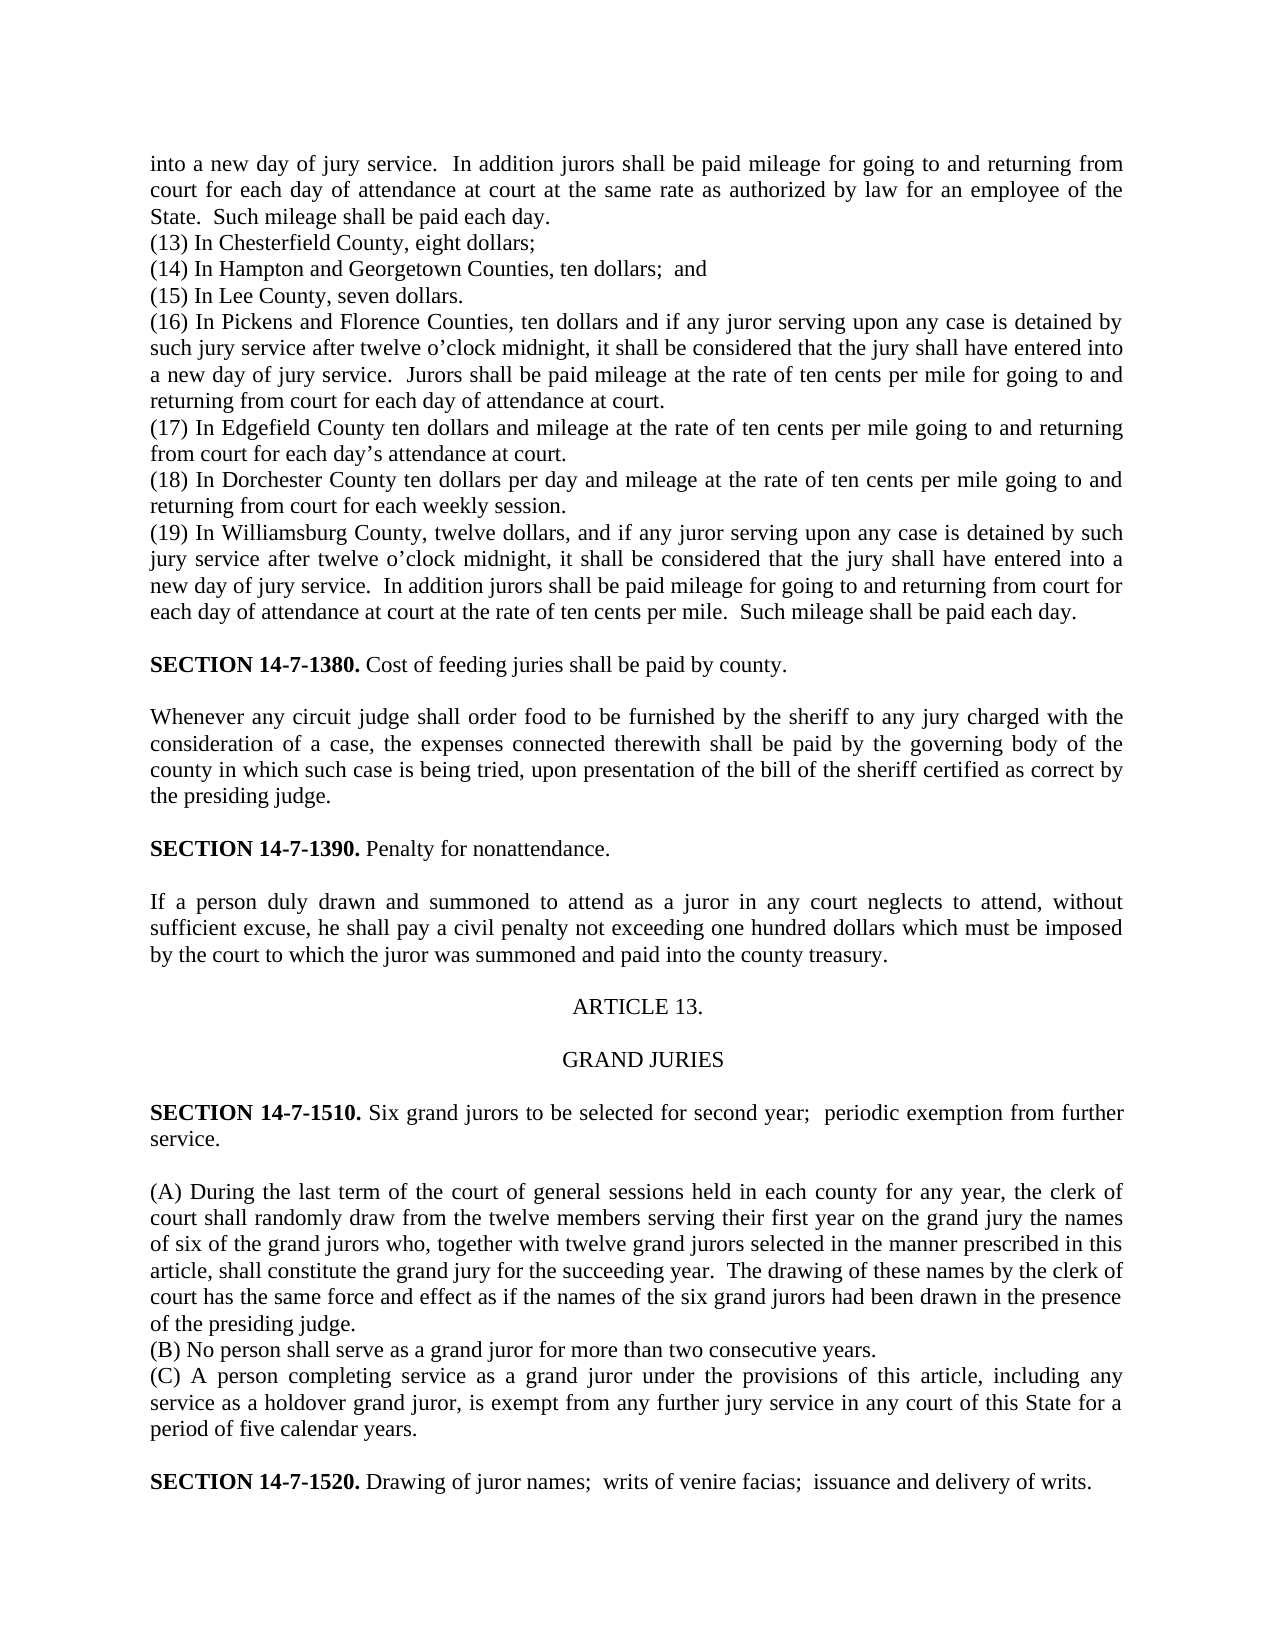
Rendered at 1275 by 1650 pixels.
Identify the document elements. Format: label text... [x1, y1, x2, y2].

text Whenever any circuit judge shall order food to be furnished by the sheriff to any jury charged with the consideration of a case, the expenses connected therewith shall be paid by the governing body of the county in which such case is being tried, upon presentation of the bill of the sheriff certified as correct by the presiding judge. [150, 703, 1125, 809]
text ARTICLE 13. [150, 993, 1125, 1020]
text (16) In Pickens and Florence Counties, ten dollars and if any juror serving upon any case is detained by such jury service after twelve o’clock midnight, it shall be considered that the jury shall have entered into a new day of jury service. Jurors shall be paid mileage at the rate of ten cents per mile for going to and returning from court for each day of attendance at court. [150, 308, 1125, 413]
text (18) In Dorchester County ten dollars per day and mileage at the rate of ten cents per mile going to and returning from court for each weekly session. [150, 466, 1125, 519]
text (14) In Hampton and Georgetown Counties, ten dollars; and [150, 255, 1125, 282]
text (13) In Chesterfield County, eight dollars; [150, 229, 1125, 255]
text SECTION 14-7-1380. Cost of feeding juries shall be paid by county. [150, 651, 1125, 677]
text SECTION 14-7-1520. Drawing of juror names; writs of venire facias; issuance and delivery of writs. [150, 1468, 1125, 1494]
text (A) During the last term of the court of general sessions held in each county for any year, the clerk of court shall randomly draw from the twelve members serving their first year on the grand jury the names of six of the grand jurors who, together with twelve grand jurors selected in the manner prescribed in this article, shall constitute the grand jury for the succeeding year. The drawing of these names by the clerk of court has the same force and effect as if the names of the six grand jurors had been drawn in the presence of the presiding judge. [150, 1178, 1125, 1336]
text (19) In Williamsburg County, twelve dollars, and if any juror serving upon any case is detained by such jury service after twelve o’clock midnight, it shall be considered that the jury shall have entered into a new day of jury service. In addition jurors shall be paid mileage for going to and returning from court for each day of attendance at court at the rate of ten cents per mile. Such mileage shall be paid each day. [150, 519, 1125, 624]
text SECTION 14-7-1390. Penalty for nonattendance. [150, 835, 1125, 862]
text GRAND JURIES [150, 1046, 1125, 1072]
text (17) In Edgefield County ten dollars and mileage at the rate of ten cents per mile going to and returning from court for each day’s attendance at court. [150, 413, 1125, 466]
text If a person duly drawn and summoned to attend as a juror in any court neglects to attend, without sufficient excuse, he shall pay a civil penalty not exceeding one hundred dollars which must be imposed by the court to which the juror was summoned and paid into the county treasury. [150, 888, 1125, 967]
text SECTION 14-7-1510. Six grand jurors to be selected for second year; periodic exemption from further service. [150, 1099, 1125, 1151]
text (C) A person completing service as a grand juror under the provisions of this article, including any service as a holdover grand juror, is exempt from any further jury service in any court of this State for a period of five calendar years. [150, 1362, 1125, 1441]
text (15) In Lee County, seven dollars. [150, 282, 1125, 308]
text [150, 150, 1125, 229]
text (B) No person shall serve as a grand juror for more than two consecutive years. [150, 1336, 1125, 1362]
